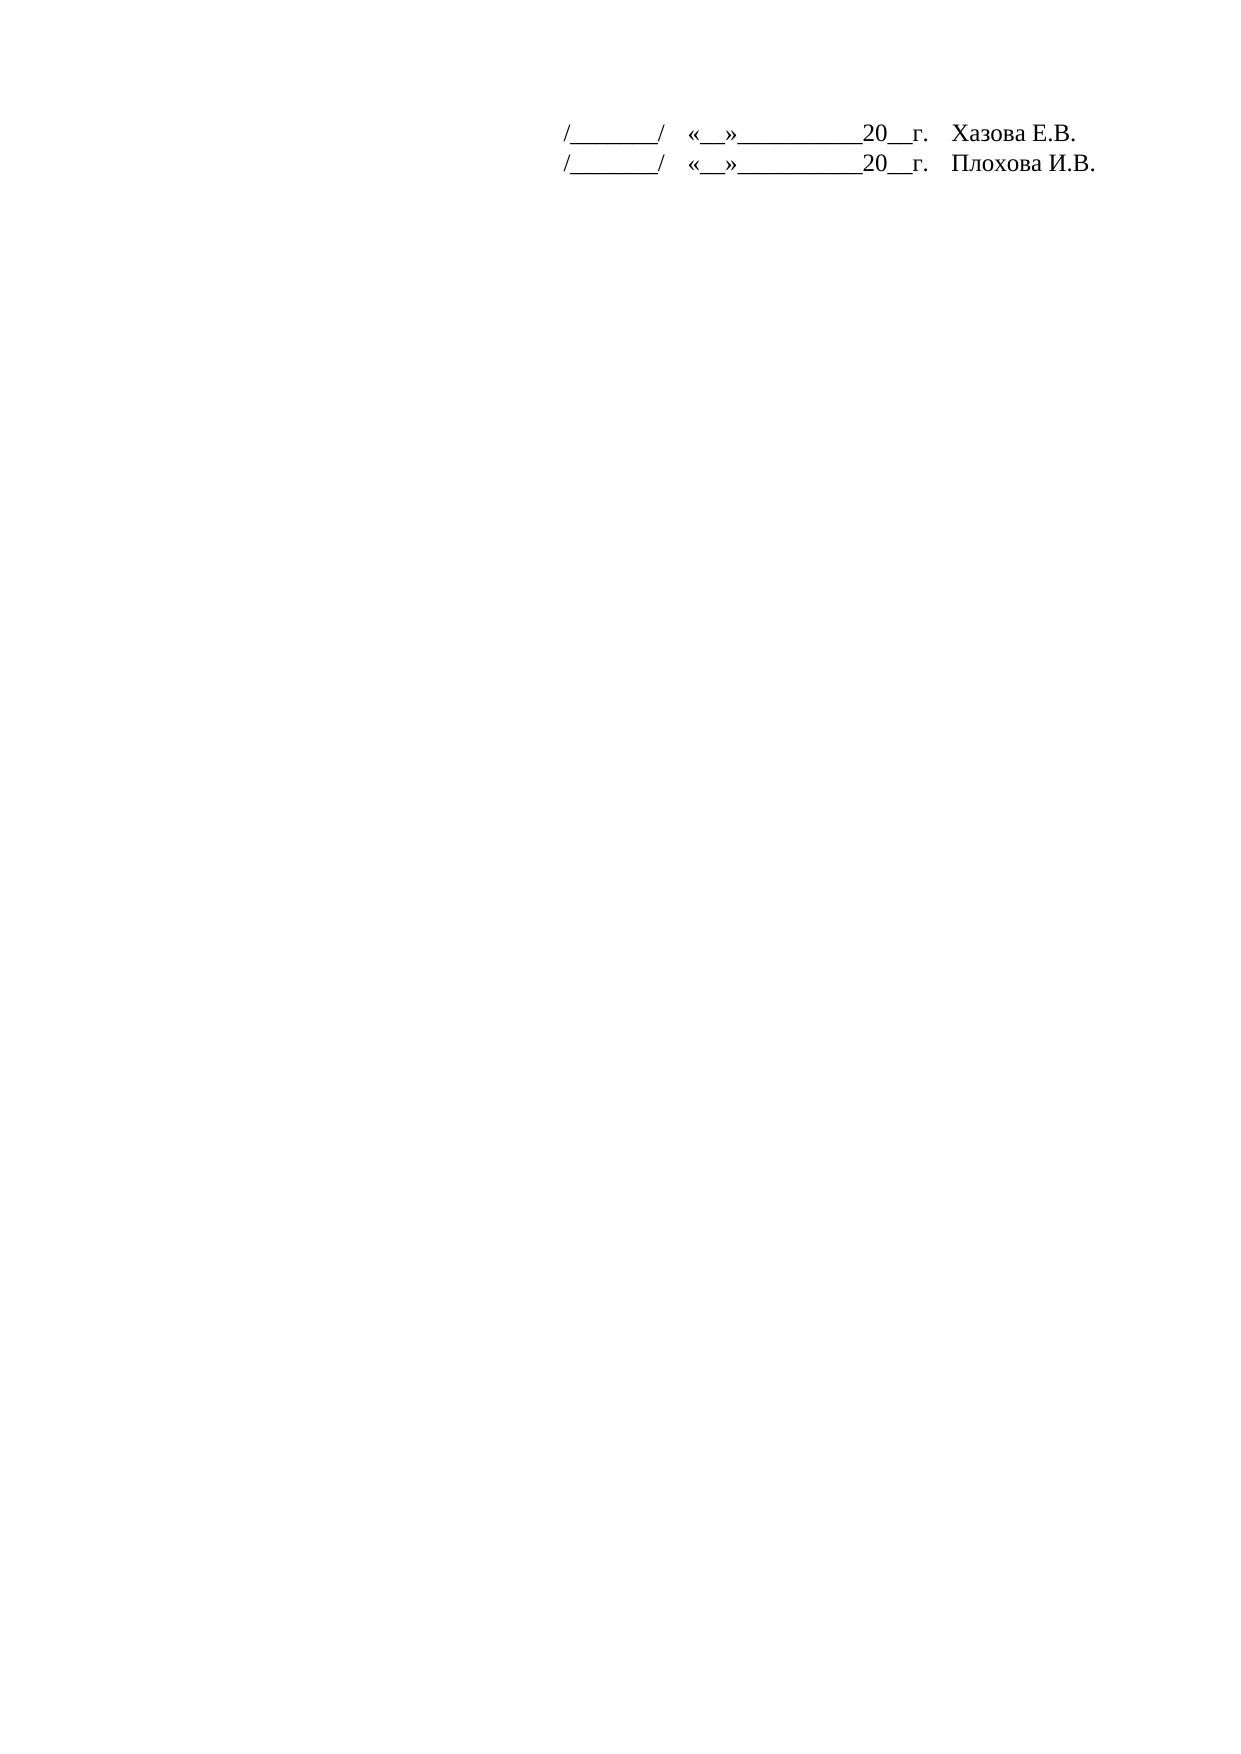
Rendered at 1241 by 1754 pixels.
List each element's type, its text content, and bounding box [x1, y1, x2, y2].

table_cell /_______/ [452, 148, 676, 178]
table_cell «__»__________20__г. [676, 148, 940, 178]
table_cell Хазова Е.В. [940, 118, 1152, 148]
table_cell Плохова И.В. [940, 148, 1152, 178]
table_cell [676, 118, 940, 148]
table_cell /_______/ [452, 118, 676, 148]
